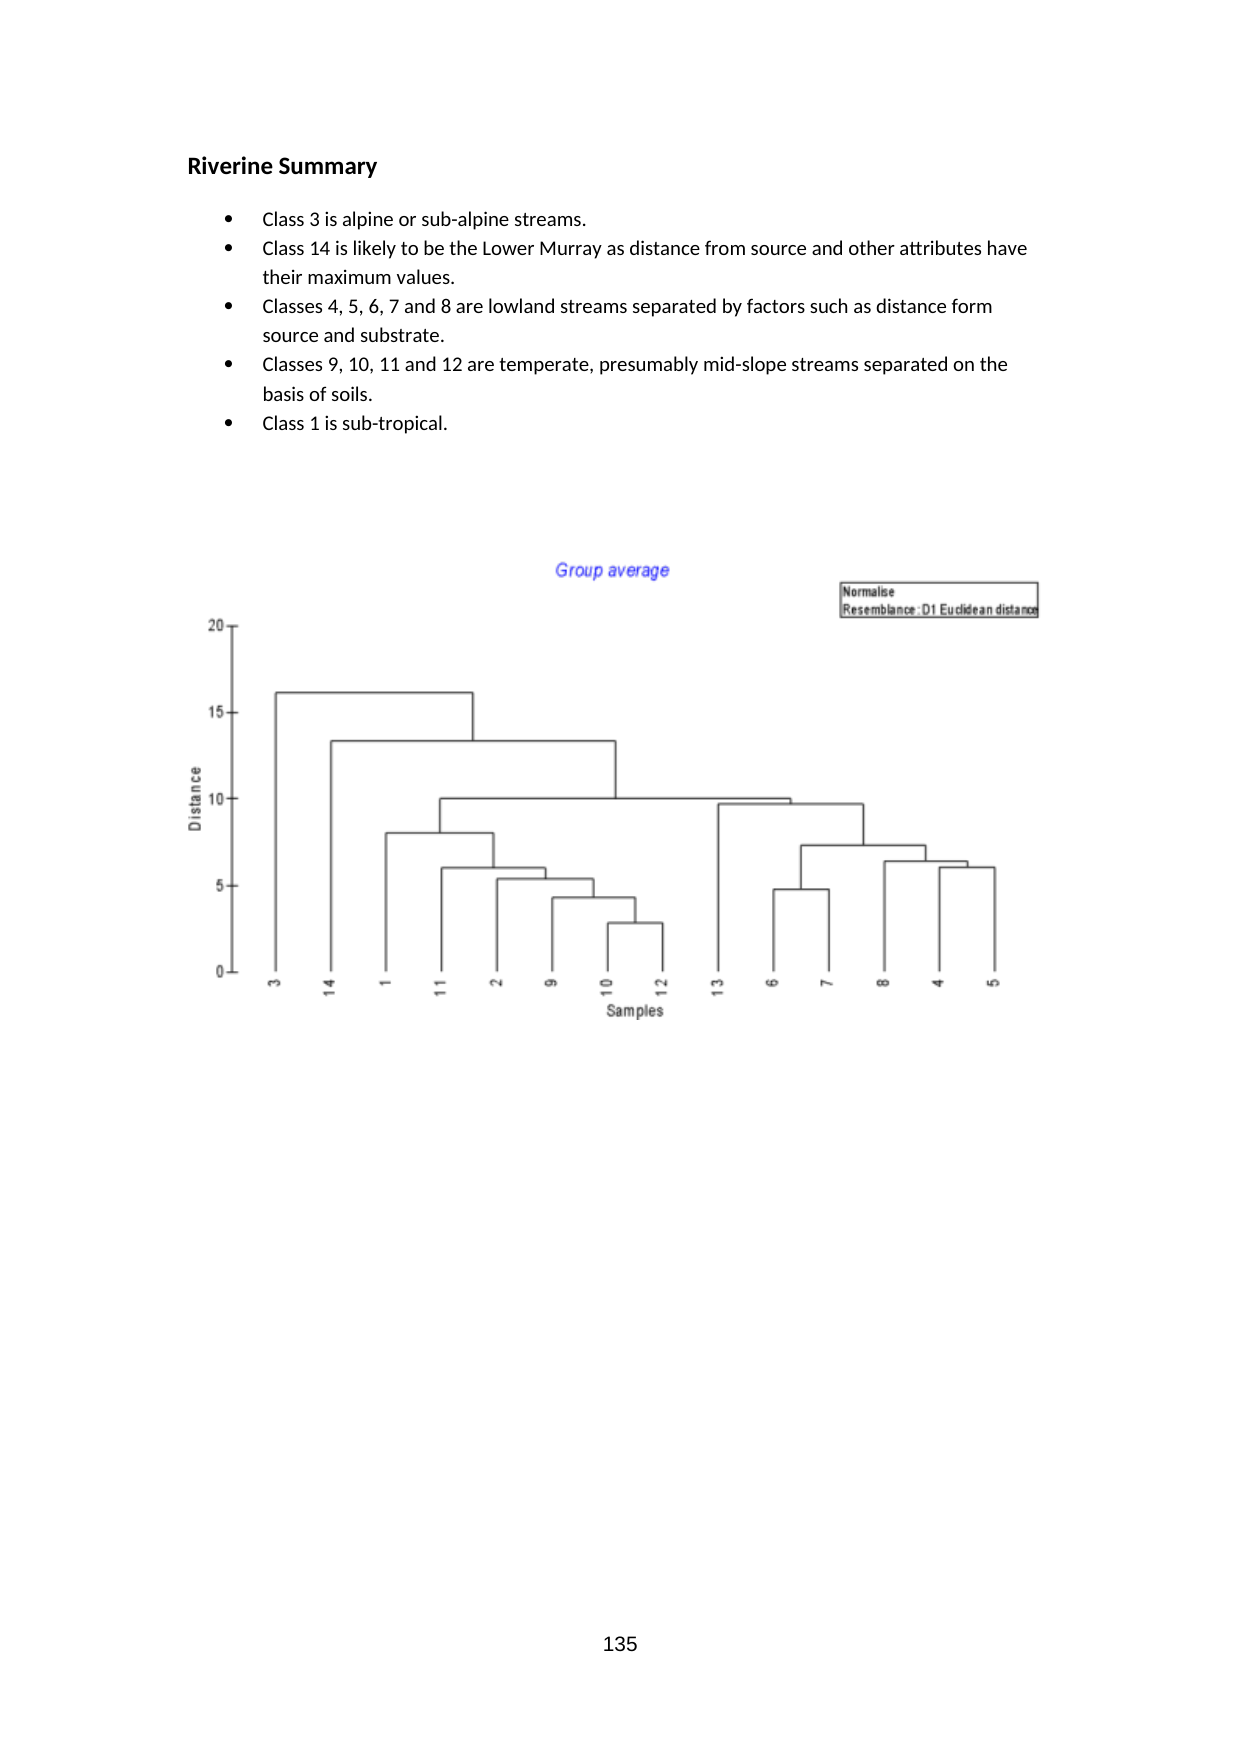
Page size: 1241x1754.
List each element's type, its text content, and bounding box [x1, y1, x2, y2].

list Classes 9, 10, 11 and 12 are temperate, presumably mid-slope streams separated on the basis of soils. [225, 352, 1053, 406]
list Class 14 is likely to be the Lower Murray as distance from source and other attributes have their maximum values. [225, 235, 1053, 289]
text Riverine Summary [187, 150, 1053, 181]
list Class 3 is alpine or sub-alpine streams. [225, 206, 1053, 231]
picture [187, 560, 1056, 1020]
list Class 1 is sub-tropical. [225, 410, 1053, 435]
list Classes 4, 5, 6, 7 and 8 are lowland streams separated by factors such as distance form source and substrate. [225, 293, 1053, 348]
